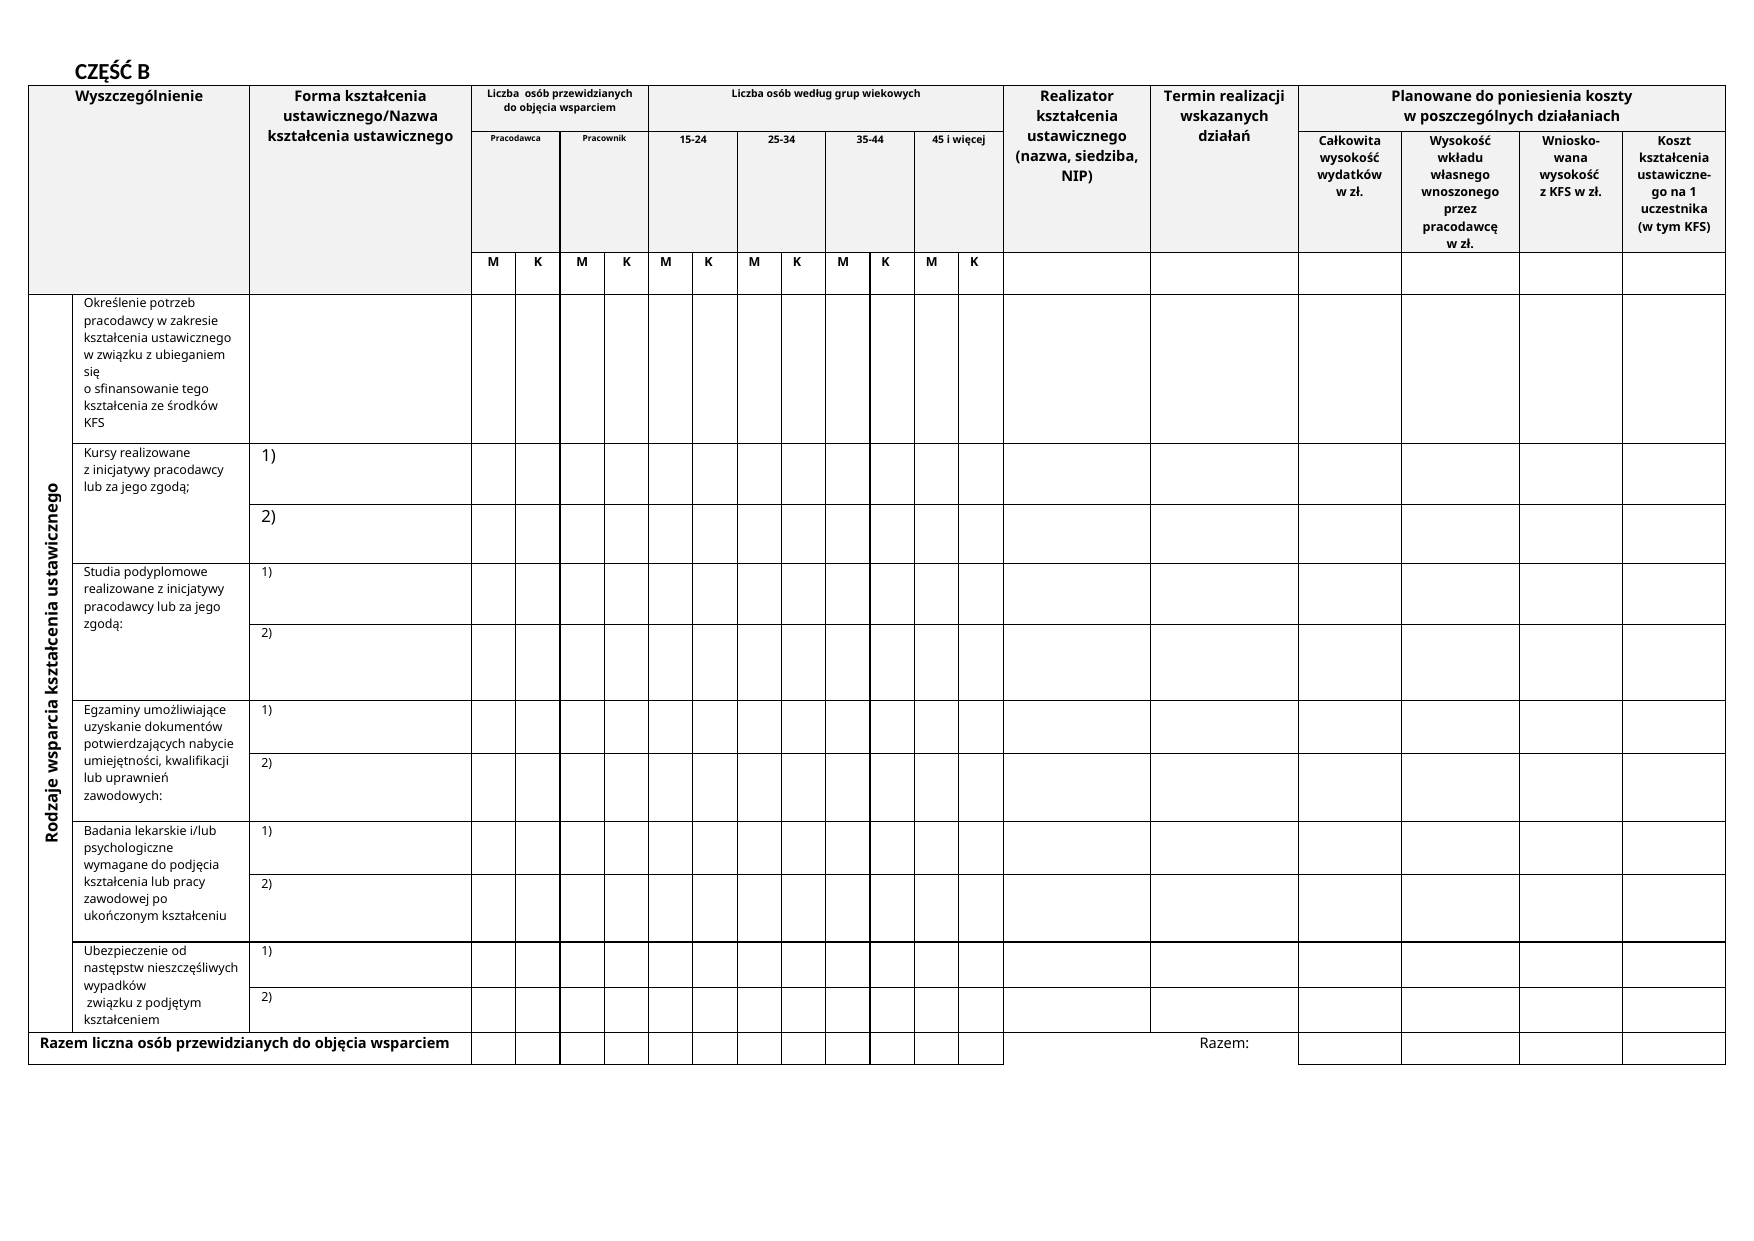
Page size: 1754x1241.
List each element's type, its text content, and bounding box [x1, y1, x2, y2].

table_cell [1623, 701, 1725, 753]
table_cell [1623, 253, 1725, 293]
table_cell [959, 625, 1003, 700]
table_cell [693, 988, 737, 1032]
table_cell M [826, 253, 869, 293]
table_cell [649, 295, 692, 443]
table_cell Wysokość wkładu własnego wnoszonego przez pracodawcę w zł. [1402, 132, 1519, 252]
table_cell [693, 505, 737, 562]
table_cell [605, 943, 648, 987]
table_cell 1) [250, 701, 471, 753]
text CZĘŚĆ B [75, 57, 1679, 85]
table_header Forma kształcenia ustawicznego/Nazwa kształcenia ustawicznego [250, 86, 471, 293]
table_cell [516, 1033, 559, 1064]
table_cell [1151, 625, 1298, 700]
table_cell [915, 701, 958, 753]
table_cell [561, 295, 604, 443]
table_cell [516, 505, 559, 562]
table_cell [516, 701, 559, 753]
table_cell Rodzaje wsparcia kształcenia ustawicznego [29, 295, 72, 1032]
table_cell [871, 505, 914, 562]
table_cell [1151, 754, 1298, 821]
table_cell [915, 505, 958, 562]
table_cell [1402, 253, 1519, 293]
table_cell 35-44 [826, 132, 914, 252]
table_cell [871, 295, 914, 443]
table_cell [826, 295, 869, 443]
table_cell [561, 822, 604, 874]
table_cell [782, 754, 825, 821]
table_cell [1520, 943, 1622, 987]
table_cell [738, 875, 781, 941]
table_header Liczba osób według grup wiekowych [649, 86, 1003, 131]
table_cell K [516, 253, 559, 293]
table_cell [1402, 988, 1519, 1032]
table_cell [1520, 505, 1622, 562]
table_cell [1623, 875, 1725, 941]
table_cell [1623, 625, 1725, 700]
table_header Liczba osób przewidzianych do objęcia wsparciem [472, 86, 648, 131]
table_cell [1402, 754, 1519, 821]
table_cell [826, 943, 869, 987]
table_cell [605, 875, 648, 941]
table_cell [516, 875, 559, 941]
table_cell [1151, 701, 1298, 753]
table_cell [1402, 943, 1519, 987]
table_cell Studia podyplomowe realizowane z inicjatywy pracodawcy lub za jego zgodą: [73, 564, 249, 700]
table_cell [605, 505, 648, 562]
table_cell [1402, 1033, 1519, 1064]
table_cell [871, 754, 914, 821]
table_cell [1004, 943, 1150, 987]
table_cell [738, 295, 781, 443]
table_cell 2) [250, 875, 471, 941]
table_cell [649, 822, 692, 874]
table_cell [1151, 875, 1298, 941]
table_cell [605, 564, 648, 623]
table_cell [561, 754, 604, 821]
table_cell [1520, 875, 1622, 941]
table_cell [1623, 822, 1725, 874]
table_cell [1299, 505, 1401, 562]
table_cell [605, 295, 648, 443]
table_cell [738, 943, 781, 987]
table_cell M [472, 253, 515, 293]
table_cell [1299, 875, 1401, 941]
table_cell [1004, 988, 1150, 1032]
table_cell [915, 564, 958, 623]
table_cell [1004, 822, 1150, 874]
table_cell 1) [250, 822, 471, 874]
table_cell [649, 625, 692, 700]
table_cell [1151, 295, 1298, 443]
table_cell [1299, 822, 1401, 874]
table_cell [1299, 754, 1401, 821]
table_cell [649, 1033, 692, 1064]
table_cell [915, 822, 958, 874]
table_cell 2) [250, 625, 471, 700]
table_cell [915, 295, 958, 443]
table_cell [472, 564, 515, 623]
table_cell [1520, 754, 1622, 821]
table_cell [1299, 444, 1401, 504]
table_cell [1402, 444, 1519, 504]
table_cell [738, 754, 781, 821]
table_cell Wniosko-wana wysokość z KFS w zł. [1520, 132, 1622, 252]
table_cell [782, 822, 825, 874]
table_cell [871, 822, 914, 874]
table_cell [738, 701, 781, 753]
table_cell [1151, 988, 1298, 1032]
table_cell [826, 505, 869, 562]
table_header Wyszczególnienie [29, 86, 249, 293]
table_cell [1520, 988, 1622, 1032]
table_cell Badania lekarskie i/lub psychologiczne wymagane do podjęcia kształcenia lub pracy zawodowej po ukończonym kształceniu [73, 822, 249, 941]
table_cell [1623, 1033, 1725, 1064]
table_cell [738, 988, 781, 1032]
table_cell [472, 625, 515, 700]
table_cell [472, 943, 515, 987]
table_cell [826, 625, 869, 700]
table_cell M [561, 253, 604, 293]
table_cell Koszt kształcenia ustawiczne-go na 1 uczestnika (w tym KFS) [1623, 132, 1725, 252]
table_cell [959, 701, 1003, 753]
table_cell [959, 822, 1003, 874]
table_cell [1299, 295, 1401, 443]
table_cell [915, 625, 958, 700]
table_cell [516, 625, 559, 700]
table_cell [1151, 253, 1298, 293]
table_cell Pracodawca [472, 132, 559, 252]
table_cell [693, 1033, 737, 1064]
table_cell [693, 875, 737, 941]
table_cell [871, 1033, 914, 1064]
table_cell [915, 754, 958, 821]
table_cell Pracownik [561, 132, 648, 252]
table_cell Kursy realizowane z inicjatywy pracodawcy lub za jego zgodą; [73, 444, 249, 562]
table_cell [782, 875, 825, 941]
table_cell [871, 444, 914, 504]
table_cell Razem liczna osób przewidzianych do objęcia wsparciem [29, 1033, 471, 1064]
table_cell [1299, 701, 1401, 753]
table_cell [871, 564, 914, 623]
table_cell [959, 943, 1003, 987]
table_cell [472, 822, 515, 874]
table_cell [738, 505, 781, 562]
table_cell [959, 564, 1003, 623]
table_cell K [871, 253, 914, 293]
table_cell [738, 1033, 781, 1064]
table_cell [1004, 625, 1150, 700]
table_cell [738, 444, 781, 504]
table_cell 2) [250, 505, 471, 562]
table_cell [516, 988, 559, 1032]
table_cell [561, 625, 604, 700]
table_cell [782, 444, 825, 504]
table_cell M [915, 253, 958, 293]
table_cell [561, 444, 604, 504]
table_cell [605, 988, 648, 1032]
table_cell 15-24 [649, 132, 737, 252]
table_cell [1402, 822, 1519, 874]
table_cell [472, 295, 515, 443]
table_cell 1) [250, 564, 471, 623]
table_cell [693, 444, 737, 504]
table_cell [472, 701, 515, 753]
table_cell [1004, 295, 1150, 443]
table_cell [250, 295, 471, 443]
table_cell [1004, 875, 1150, 941]
table_cell [826, 444, 869, 504]
table_cell [1520, 625, 1622, 700]
table_cell [1520, 564, 1622, 623]
table_cell [649, 444, 692, 504]
table_cell 2) [250, 754, 471, 821]
table_cell [738, 564, 781, 623]
table_cell [1520, 822, 1622, 874]
table_cell Razem: [1151, 1033, 1298, 1064]
table_header Termin realizacji wskazanych działań [1151, 86, 1298, 252]
table_cell [1299, 253, 1401, 293]
table_cell 1) [250, 943, 471, 987]
table_cell [871, 988, 914, 1032]
table_cell [782, 701, 825, 753]
table_cell [1004, 564, 1150, 623]
table_cell [605, 444, 648, 504]
table_cell [782, 505, 825, 562]
table_cell Ubezpieczenie od następstw nieszczęśliwych wypadków związku z podjętym kształceniem [73, 943, 249, 1032]
table_header Realizator kształcenia ustawicznego (nazwa, siedziba, NIP) [1004, 86, 1150, 252]
table_cell [1520, 295, 1622, 443]
table_cell [782, 943, 825, 987]
table_cell [959, 444, 1003, 504]
table_cell [561, 701, 604, 753]
table_cell [693, 295, 737, 443]
table_cell [782, 988, 825, 1032]
table_cell [561, 988, 604, 1032]
table_cell M [738, 253, 781, 293]
table_cell [1623, 564, 1725, 623]
table_cell [826, 1033, 869, 1064]
table_cell [1151, 822, 1298, 874]
table_cell [871, 625, 914, 700]
table_cell [516, 564, 559, 623]
table_cell [826, 988, 869, 1032]
table_cell [1402, 625, 1519, 700]
table_cell [915, 1033, 958, 1064]
table_cell [1402, 564, 1519, 623]
table_cell [782, 295, 825, 443]
table_cell [472, 505, 515, 562]
table_cell [1299, 625, 1401, 700]
table_cell [472, 1033, 515, 1064]
table_cell K [959, 253, 1003, 293]
table_cell [959, 988, 1003, 1032]
table_cell [605, 1033, 648, 1064]
table_cell [915, 444, 958, 504]
table_cell [693, 625, 737, 700]
table_cell [1299, 988, 1401, 1032]
table_cell [516, 295, 559, 443]
table_cell [1520, 701, 1622, 753]
table_cell [915, 875, 958, 941]
table_cell [472, 988, 515, 1032]
table_cell [561, 943, 604, 987]
table_cell [959, 1033, 1003, 1064]
table_header Planowane do poniesienia koszty w poszczególnych działaniach [1299, 86, 1725, 131]
table_cell [1402, 295, 1519, 443]
table_cell [871, 943, 914, 987]
table_cell [915, 988, 958, 1032]
table_cell [1623, 943, 1725, 987]
table_cell [649, 875, 692, 941]
table_cell [1520, 1033, 1622, 1064]
table_cell [1151, 505, 1298, 562]
table_cell [1623, 988, 1725, 1032]
table_cell [871, 875, 914, 941]
table_cell [605, 625, 648, 700]
table_cell M [649, 253, 692, 293]
table_cell [472, 444, 515, 504]
table_cell [649, 988, 692, 1032]
table_cell [693, 943, 737, 987]
table_cell [826, 875, 869, 941]
table_cell 45 i więcej [915, 132, 1003, 252]
table_cell [1151, 444, 1298, 504]
table_cell [782, 1033, 825, 1064]
table_cell [561, 1033, 604, 1064]
table_cell [826, 701, 869, 753]
table_cell [959, 505, 1003, 562]
table_cell Określenie potrzeb pracodawcy w zakresie kształcenia ustawicznego w związku z ubieganiem się o sfinansowanie tego kształcenia ze środków KFS [73, 295, 249, 443]
table_cell [693, 822, 737, 874]
table_cell [649, 943, 692, 987]
table_cell [605, 754, 648, 821]
table_cell [561, 564, 604, 623]
table_cell [605, 822, 648, 874]
table_cell [1299, 564, 1401, 623]
table_cell [1151, 943, 1298, 987]
table_cell [1004, 444, 1150, 504]
table_cell [1299, 943, 1401, 987]
table_cell [782, 564, 825, 623]
table_cell [1402, 701, 1519, 753]
table_cell [1623, 754, 1725, 821]
table_cell K [693, 253, 737, 293]
table_cell [1004, 505, 1150, 562]
table_cell [472, 754, 515, 821]
table_cell [1623, 444, 1725, 504]
table_cell [959, 754, 1003, 821]
table_cell [561, 505, 604, 562]
table_cell [649, 505, 692, 562]
table_cell [649, 754, 692, 821]
table_cell [959, 295, 1003, 443]
table_cell [826, 754, 869, 821]
table_cell [1299, 1033, 1401, 1064]
table_cell [871, 701, 914, 753]
table_cell [1004, 1033, 1151, 1064]
table_cell [693, 564, 737, 623]
table_cell [1004, 754, 1150, 821]
table_cell [1151, 564, 1298, 623]
table_cell [826, 564, 869, 623]
table_cell [516, 822, 559, 874]
table_cell 2) [250, 988, 471, 1032]
table_cell [649, 564, 692, 623]
table_cell [516, 754, 559, 821]
table_cell [1623, 505, 1725, 562]
table_cell [472, 875, 515, 941]
table_cell [826, 822, 869, 874]
table_cell [516, 943, 559, 987]
table_cell [605, 701, 648, 753]
table_cell [959, 875, 1003, 941]
table_cell 25-34 [738, 132, 825, 252]
table_cell [738, 822, 781, 874]
table_cell K [782, 253, 825, 293]
table_cell [693, 754, 737, 821]
table_cell [782, 625, 825, 700]
table_cell [1402, 505, 1519, 562]
table_cell K [605, 253, 648, 293]
table_cell 1) [250, 444, 471, 504]
table_cell [561, 875, 604, 941]
table_cell [1004, 701, 1150, 753]
table_cell [1520, 253, 1622, 293]
table_cell [693, 701, 737, 753]
table_cell [1623, 295, 1725, 443]
table_cell [738, 625, 781, 700]
table_cell Całkowita wysokość wydatków w zł. [1299, 132, 1401, 252]
table_cell Egzaminy umożliwiające uzyskanie dokumentów potwierdzających nabycie umiejętności, kwalifikacji lub uprawnień zawodowych: [73, 701, 249, 821]
table_cell [1004, 253, 1150, 293]
table_cell [1520, 444, 1622, 504]
table_cell [1402, 875, 1519, 941]
table_cell [915, 943, 958, 987]
table_cell [649, 701, 692, 753]
table_cell [516, 444, 559, 504]
